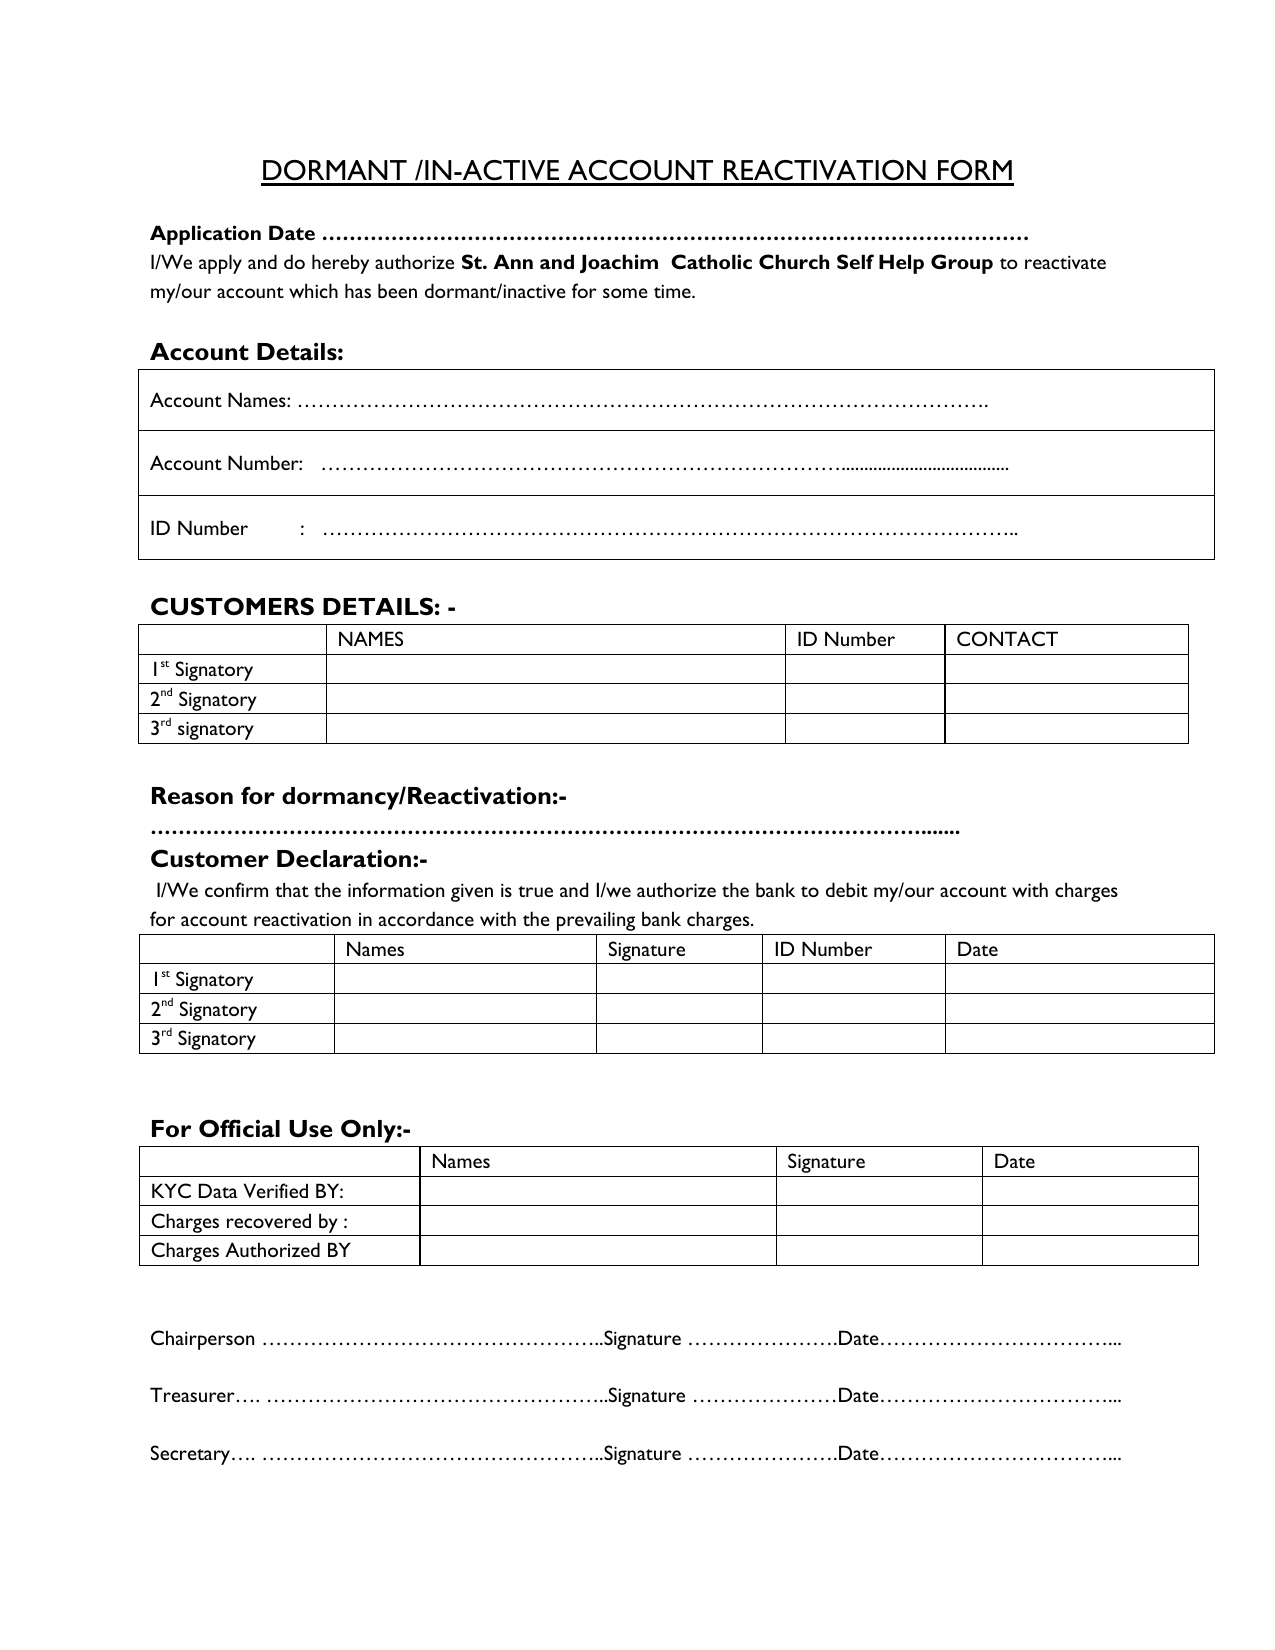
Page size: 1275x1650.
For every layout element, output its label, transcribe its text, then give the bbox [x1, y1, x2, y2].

text I/We apply and do hereby authorize St. Ann and Joachim Catholic Church Self Help Group to reactivate my/our account which has been dormant/inactive for some time. [150, 248, 1125, 305]
table_cell [786, 714, 944, 743]
table_cell [421, 1177, 776, 1205]
table_cell Charges Authorized BY [140, 1236, 419, 1265]
table_header ID Number [786, 625, 944, 653]
text Application Date ………………………………………………………………………………………… [150, 219, 1125, 248]
table_cell [777, 1236, 982, 1265]
table_cell [327, 684, 785, 713]
table_cell [335, 1024, 596, 1053]
text Secretary…. …………………………………………..Signature ………………….Date……………………………... [150, 1438, 1125, 1467]
table_cell 1st Signatory [140, 964, 334, 993]
table_header ID Number [763, 935, 945, 963]
table_header Signature [597, 935, 762, 963]
table_cell [983, 1177, 1198, 1205]
text Chairperson …………………………………………..Signature ………………….Date……………………………... [150, 1323, 1125, 1352]
table_cell 3rd Signatory [140, 1024, 334, 1053]
table_header Date [983, 1147, 1198, 1176]
table_cell [946, 714, 1188, 743]
table_cell [777, 1177, 982, 1205]
table_header Date [946, 935, 1214, 963]
table_cell Charges recovered by : [140, 1206, 419, 1235]
table_cell [763, 1024, 945, 1053]
table_cell [327, 714, 785, 743]
table_cell KYC Data Verified BY: [140, 1177, 419, 1205]
text Treasurer…. …………………………………………..Signature …………………Date……………………………... [150, 1381, 1125, 1410]
table_cell 2nd Signatory [139, 684, 326, 713]
table_header Names [421, 1147, 776, 1176]
table_header [140, 935, 334, 963]
table_cell [763, 994, 945, 1023]
table_header [140, 1147, 419, 1176]
table_cell 2nd Signatory [140, 994, 334, 1023]
table_cell [335, 964, 596, 993]
table_header CONTACT [946, 625, 1188, 653]
table_cell [597, 1024, 762, 1053]
table_header Signature [777, 1147, 982, 1176]
text Customer Declaration:- [150, 842, 1125, 876]
table_cell [983, 1236, 1198, 1265]
table_cell [421, 1236, 776, 1265]
table_cell 1st Signatory [139, 655, 326, 683]
text For Official Use Only:- [150, 1111, 1125, 1146]
table_cell 3rd signatory [139, 714, 326, 743]
table_cell [946, 684, 1188, 713]
text DORMANT /IN-ACTIVE ACCOUNT REACTIVATION FORM [150, 150, 1125, 190]
table_cell [335, 994, 596, 1023]
table_cell Account Number: …………………………………………………………………..................................... [139, 431, 1214, 495]
text Reason for dormancy/Reactivation:- [150, 778, 1125, 813]
table_cell ID Number : ……………………………………………………………………………………….. [139, 496, 1214, 559]
table_cell [327, 655, 785, 683]
text Account Details: [150, 334, 1125, 368]
table_cell [786, 684, 944, 713]
table_cell [946, 994, 1214, 1023]
table_cell [597, 994, 762, 1023]
table_cell [946, 1024, 1214, 1053]
table_cell [946, 655, 1188, 683]
table_cell [421, 1206, 776, 1235]
table_cell [777, 1206, 982, 1235]
table_header Names [335, 935, 596, 963]
table_cell [786, 655, 944, 683]
text CUSTOMERS DETAILS: - [150, 589, 1125, 624]
table_header Account Names: ………………………………………………………………………………………. [139, 370, 1214, 430]
table_cell [946, 964, 1214, 993]
table_cell [983, 1206, 1198, 1235]
table_header NAMES [327, 625, 785, 653]
text I/We confirm that the information given is true and I/we authorize the bank to debit my/our account with charges for account reactivation in accordance with the prevailing bank charges. [150, 876, 1125, 933]
text …………………………………………………………………………………………………....... [150, 813, 1125, 842]
table_cell [597, 964, 762, 993]
table_header [139, 625, 326, 653]
table_cell [763, 964, 945, 993]
